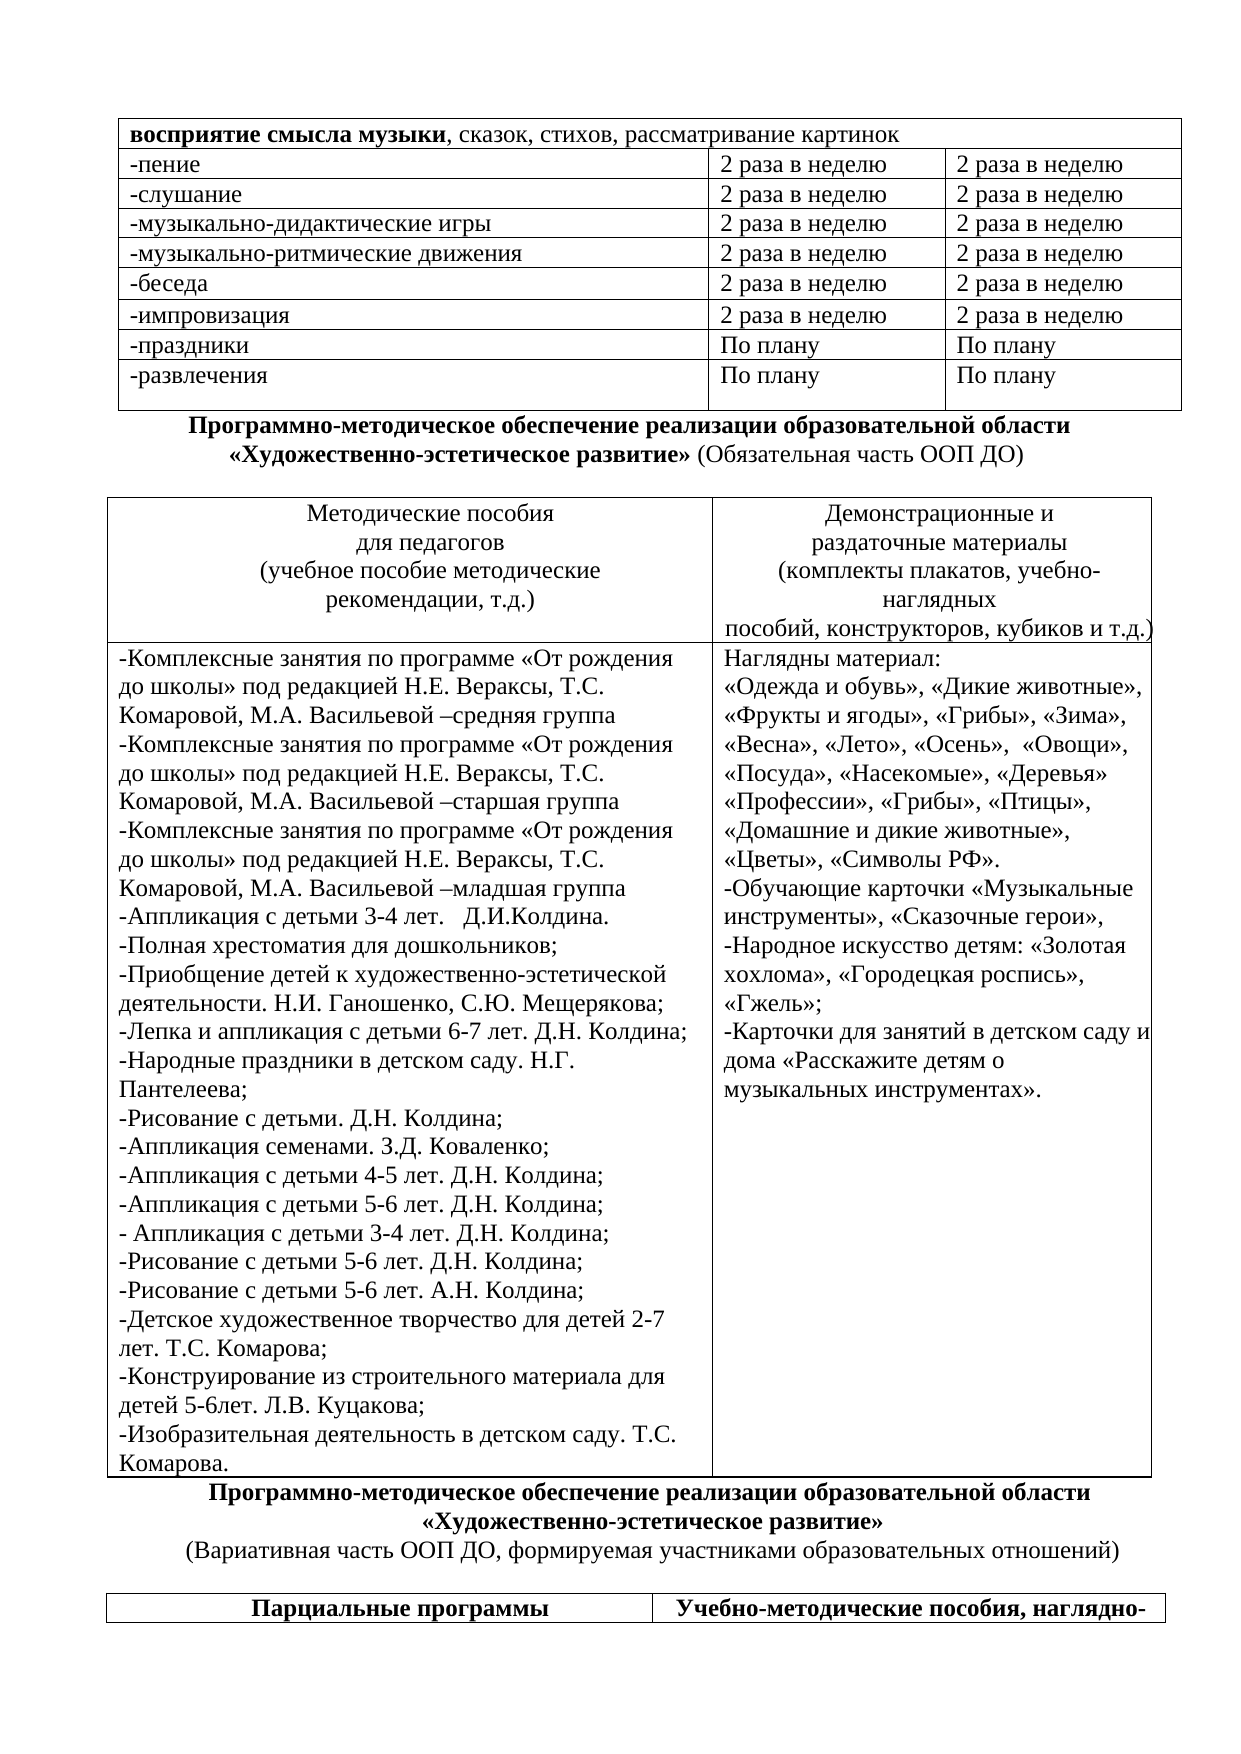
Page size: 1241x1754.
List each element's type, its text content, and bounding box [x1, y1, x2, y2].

table_header Программно-методическое обеспечение реализации образовательной области «Художественно-эстетическое развитие» (Обязательная часть ООП ДО) [96, 411, 1151, 1477]
table_cell -слушание [119, 179, 708, 207]
text «Художественно-эстетическое развитие» [124, 1506, 1181, 1535]
table_cell 2 раза в неделю [709, 209, 945, 237]
table_cell 2 раза в неделю [709, 300, 945, 329]
table_cell 2 раза в неделю [709, 149, 945, 178]
table_cell 2 раза в неделю [946, 300, 1181, 329]
table_cell -развлечения [119, 360, 708, 409]
table_cell -праздники [119, 330, 708, 359]
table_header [107, 1594, 652, 1622]
table_cell По плану [709, 360, 945, 409]
table_cell -беседа [119, 268, 708, 299]
table_cell 2 раза в неделю [709, 179, 945, 207]
table_cell 2 раза в неделю [946, 209, 1181, 237]
text Программно-методическое обеспечение реализации образовательной области [118, 1477, 1181, 1506]
table_cell -музыкально-дидактические игры [119, 209, 708, 237]
table_cell 2 раза в неделю [946, 149, 1181, 178]
table_cell -музыкально-ритмические движения [119, 238, 708, 267]
table_cell По плану [946, 330, 1181, 359]
table_cell -импровизация [119, 300, 708, 329]
table_cell восприятие смысла музыки, сказок, стихов, рассматривание картинок [119, 119, 1181, 148]
table_cell По плану [946, 360, 1181, 409]
table_cell 2 раза в неделю [946, 179, 1181, 207]
table_cell 2 раза в неделю [709, 268, 945, 299]
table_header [653, 1594, 1165, 1622]
table_cell -пение [119, 149, 708, 178]
table_cell По плану [709, 330, 945, 359]
text (Вариативная часть ООП ДО, формируемая участниками образовательных отношений) [124, 1535, 1181, 1564]
table_cell 2 раза в неделю [709, 238, 945, 267]
table_cell 2 раза в неделю [946, 268, 1181, 299]
table_cell 2 раза в неделю [946, 238, 1181, 267]
